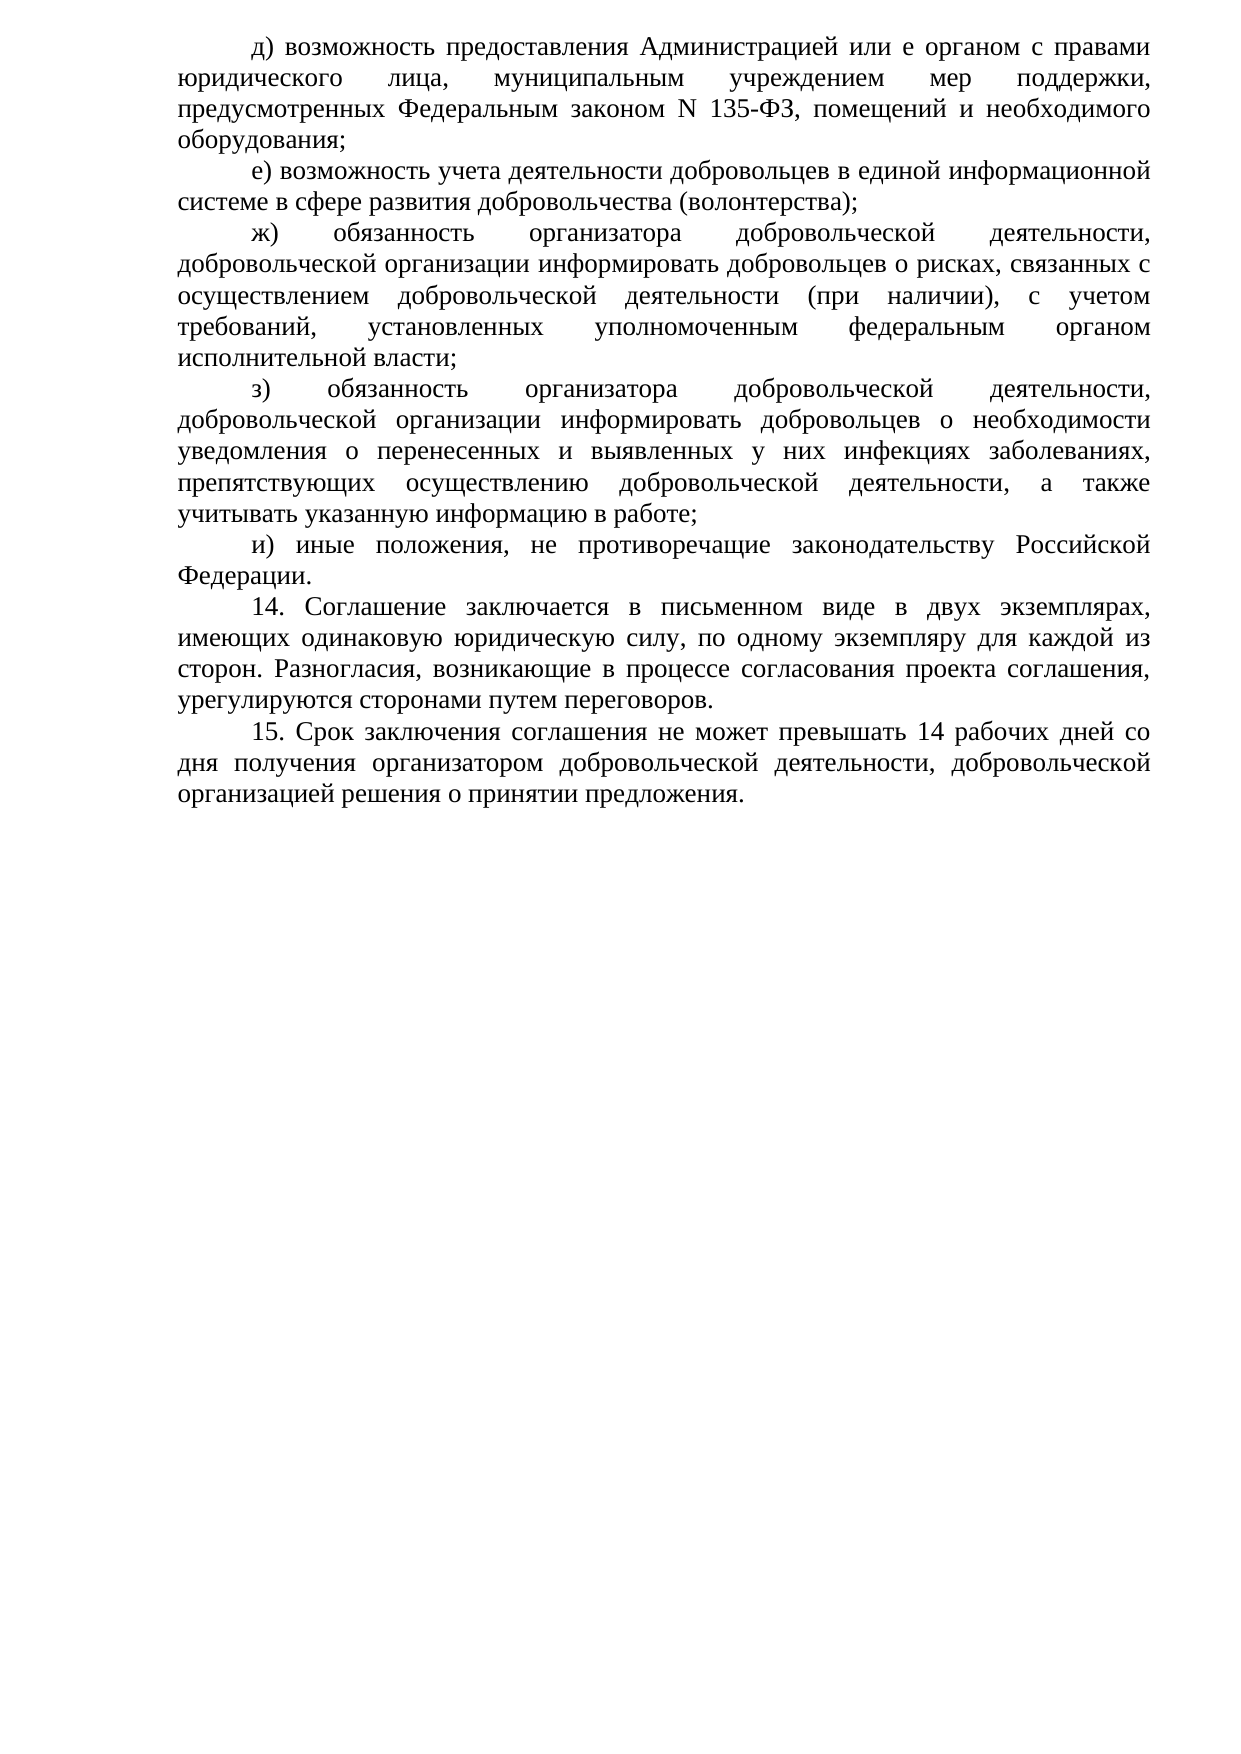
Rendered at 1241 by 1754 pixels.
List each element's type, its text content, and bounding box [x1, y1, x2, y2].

text и) иные положения, не противоречащие законодательству Российской Федерации. [177, 528, 1152, 590]
text д) возможность предоставления Администрацией или е органом с правами юридического лица, муниципальным учреждением мер поддержки, предусмотренных Федеральным законом N 135-ФЗ, помещений и необходимого оборудования; [177, 29, 1152, 154]
text ж) обязанность организатора добровольческой деятельности, добровольческой организации информировать добровольцев о рисках, связанных с осуществлением добровольческой деятельности (при наличии), с учетом требований, установленных уполномоченным федеральным органом исполнительной власти; [177, 216, 1152, 372]
text 15. Срок заключения соглашения не может превышать 14 рабочих дней со дня получения организатором добровольческой деятельности, добровольческой организацией решения о принятии предложения. [177, 715, 1152, 808]
text з) обязанность организатора добровольческой деятельности, добровольческой организации информировать добровольцев о необходимости уведомления о перенесенных и выявленных у них инфекциях заболеваниях, препятствующих осуществлению добровольческой деятельности, а также учитывать указанную информацию в работе; [177, 372, 1152, 528]
text 14. Соглашение заключается в письменном виде в двух экземплярах, имеющих одинаковую юридическую силу, по одному экземпляру для каждой из сторон. Разногласия, возникающие в процессе согласования проекта соглашения, урегулируются сторонами путем переговоров. [177, 590, 1152, 715]
text е) возможность учета деятельности добровольцев в единой информационной системе в сфере развития добровольчества (волонтерства); [177, 154, 1152, 216]
